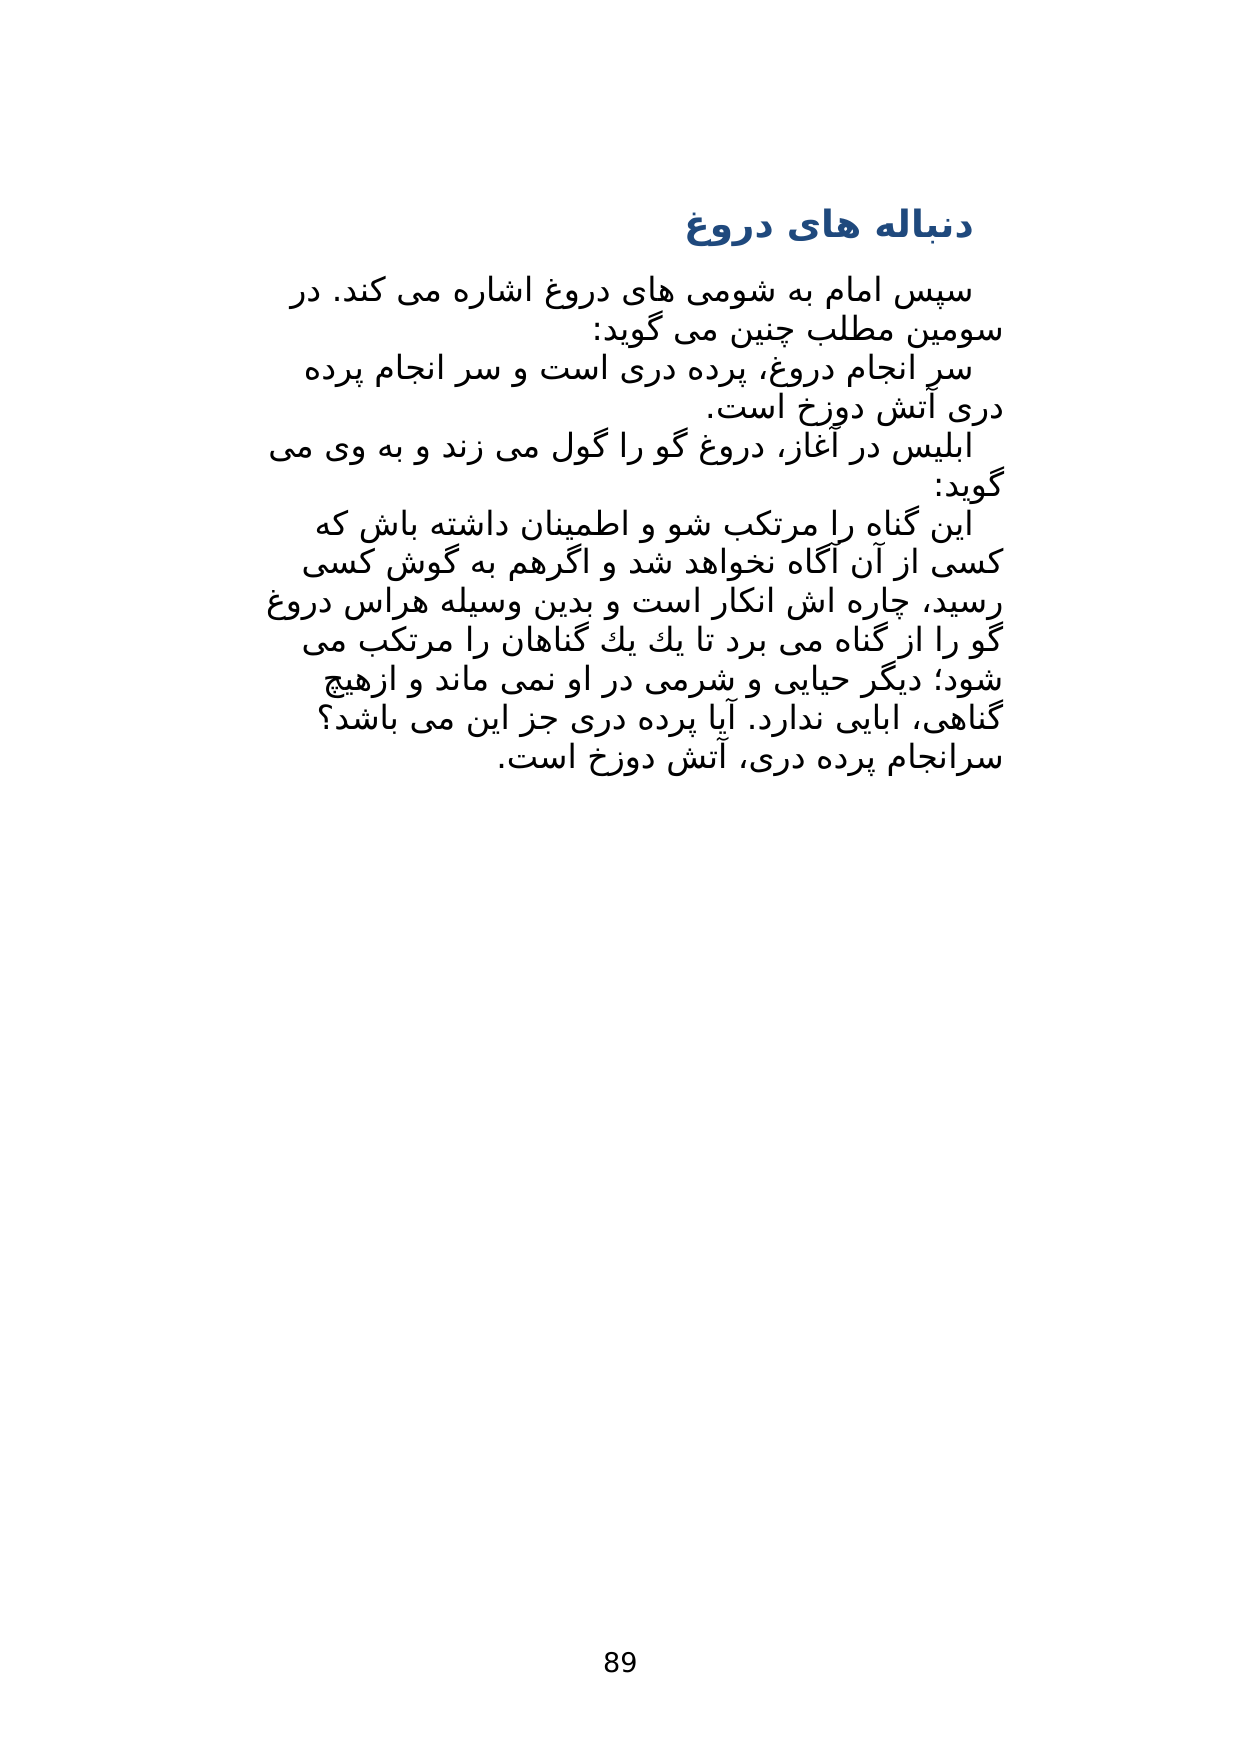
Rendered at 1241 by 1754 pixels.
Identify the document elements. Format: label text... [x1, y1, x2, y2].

text سپس امام به شومى هاى دروغ اشاره مى كند. در سومين مطلب چنين مى گويد: [236, 271, 1004, 348]
text سر انجام دروغ، پرده درى است و سر انجام پرده درى آتش دوزخ است. [236, 348, 1004, 426]
subtitle دنباله هاى دروغ [236, 202, 1004, 246]
text ابليس در آغاز، دروغ گو را گول مى زند و به وى مى گويد: [236, 426, 1004, 504]
text اين گناه را مرتكب شو و اطمينان داشته باش كه كسى از آن آگاه نخواهد شد و اگرهم به گوش كسى رسيد، چاره اش انكار است و بدين وسيله هراس دروغ گو را از گناه مى برد تا يك يك گناهان را مرتكب مى شود؛ ديگر حيايى و شرمى در او نمى ماند و ازهيچ گناهى، ابايى ندارد. آيا پرده درى جز اين مى باشد؟ سرانجام پرده درى، آتش دوزخ است. [236, 504, 1004, 776]
